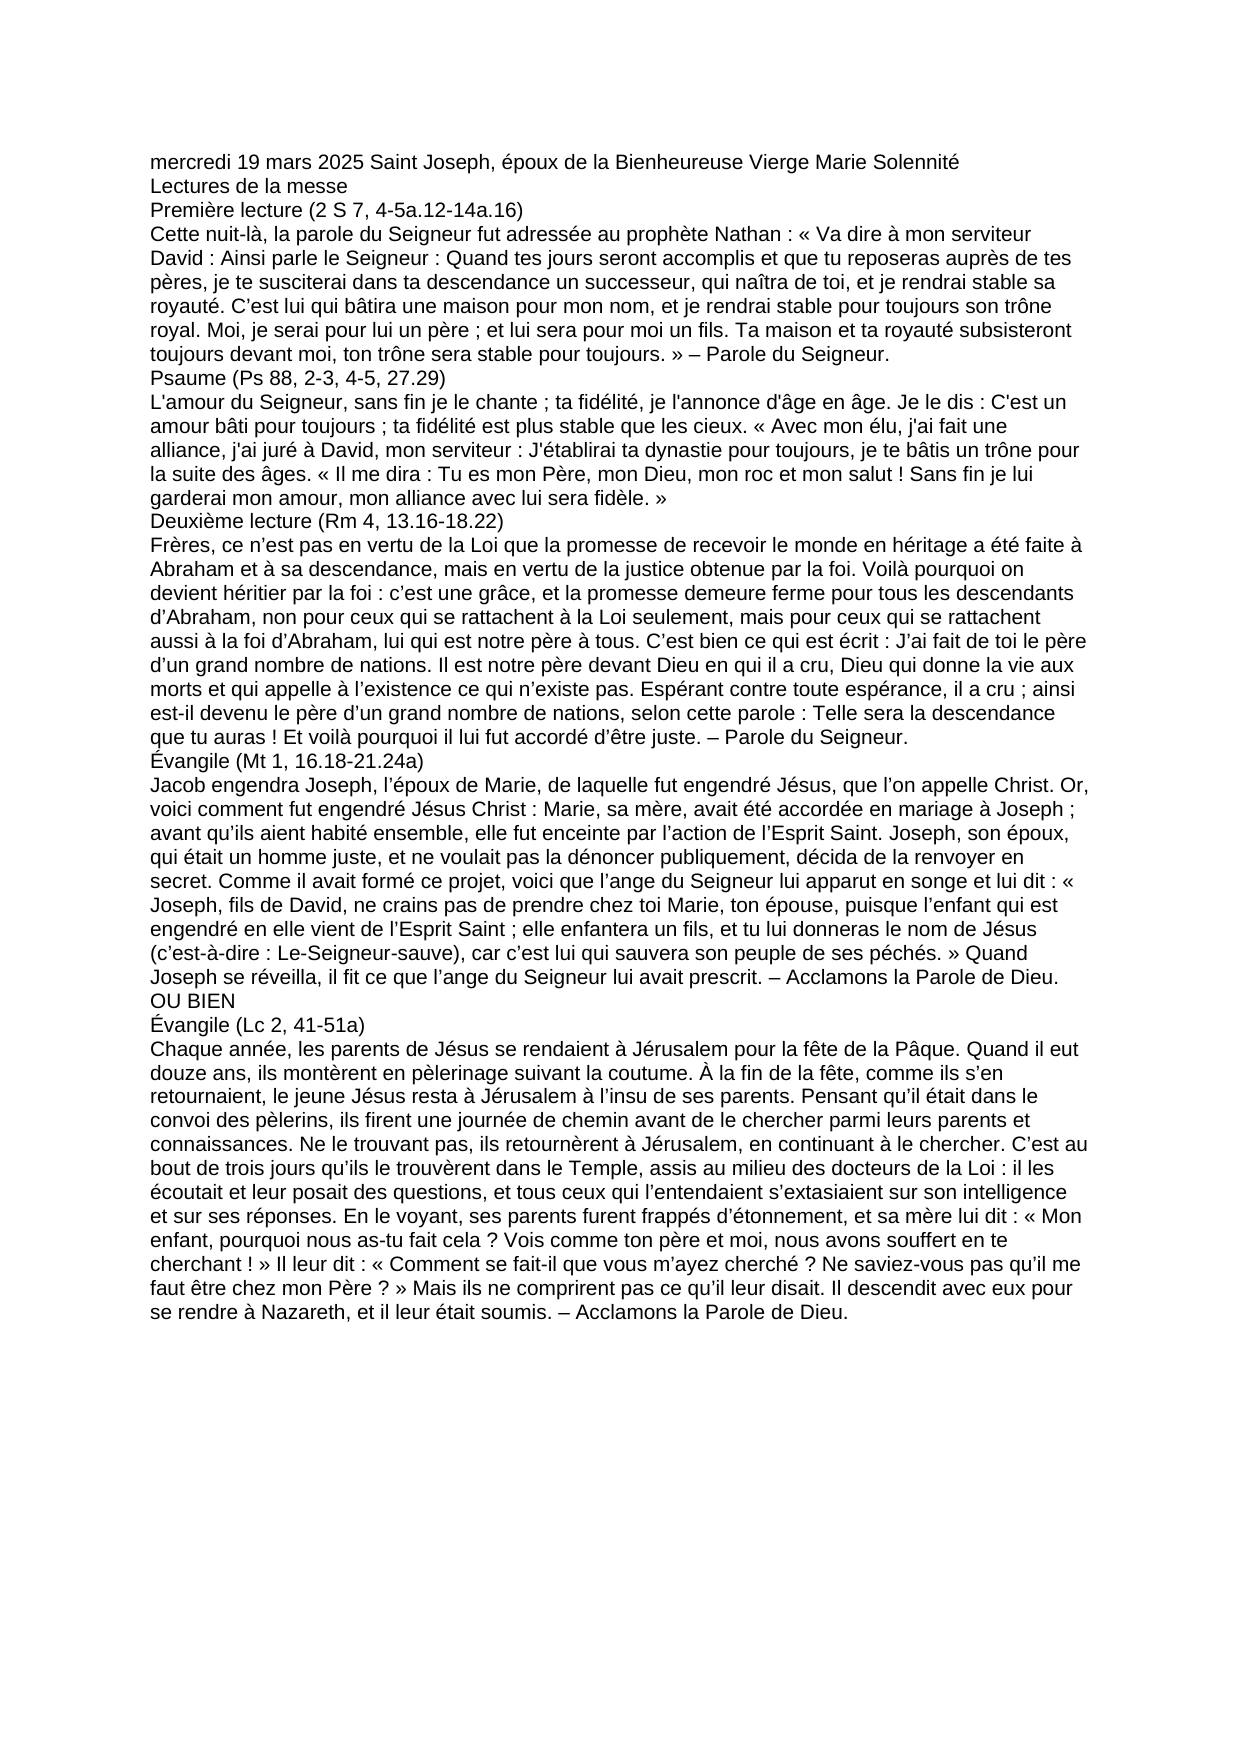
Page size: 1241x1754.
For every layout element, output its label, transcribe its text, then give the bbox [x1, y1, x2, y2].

text Frères, ce n’est pas en vertu de la Loi que la promesse de recevoir le monde en héritage a été faite à Abraham et à sa descendance, mais en vertu de la justice obtenue par la foi. Voilà pourquoi on devient héritier par la foi : c’est une grâce, et la promesse demeure ferme pour tous les descendants d’Abraham, non pour ceux qui se rattachent à la Loi seulement, mais pour ceux qui se rattachent aussi à la foi d’Abraham, lui qui est notre père à tous. C’est bien ce qui est écrit : J’ai fait de toi le père d’un grand nombre de nations. Il est notre père devant Dieu en qui il a cru, Dieu qui donne la vie aux morts et qui appelle à l’existence ce qui n’existe pas. Espérant contre toute espérance, il a cru ; ainsi est-il devenu le père d’un grand nombre de nations, selon cette parole : Telle sera la descendance que tu auras ! Et voilà pourquoi il lui fut accordé d’être juste. – Parole du Seigneur. [150, 533, 1090, 749]
text Chaque année, les parents de Jésus se rendaient à Jérusalem pour la fête de la Pâque. Quand il eut douze ans, ils montèrent en pèlerinage suivant la coutume. À la fin de la fête, comme ils s’en retournaient, le jeune Jésus resta à Jérusalem à l’insu de ses parents. Pensant qu’il était dans le convoi des pèlerins, ils firent une journée de chemin avant de le chercher parmi leurs parents et connaissances. Ne le trouvant pas, ils retournèrent à Jérusalem, en continuant à le chercher. C’est au bout de trois jours qu’ils le trouvèrent dans le Temple, assis au milieu des docteurs de la Loi : il les écoutait et leur posait des questions, et tous ceux qui l’entendaient s’extasiaient sur son intelligence et sur ses réponses. En le voyant, ses parents furent frappés d’étonnement, et sa mère lui dit : « Mon enfant, pourquoi nous as-tu fait cela ? Vois comme ton père et moi, nous avons souffert en te cherchant ! » Il leur dit : « Comment se fait-il que vous m’ayez cherché ? Ne saviez-vous pas qu’il me faut être chez mon Père ? » Mais ils ne comprirent pas ce qu’il leur disait. Il descendit avec eux pour se rendre à Nazareth, et il leur était soumis. – Acclamons la Parole de Dieu. [150, 1036, 1090, 1324]
text Cette nuit-là, la parole du Seigneur fut adressée au prophète Nathan : « Va dire à mon serviteur David : Ainsi parle le Seigneur : Quand tes jours seront accomplis et que tu reposeras auprès de tes pères, je te susciterai dans ta descendance un successeur, qui naîtra de toi, et je rendrai stable sa royauté. C’est lui qui bâtira une maison pour mon nom, et je rendrai stable pour toujours son trône royal. Moi, je serai pour lui un père ; et lui sera pour moi un fils. Ta maison et ta royauté subsisteront toujours devant moi, ton trône sera stable pour toujours. » – Parole du Seigneur. [150, 222, 1090, 366]
text Jacob engendra Joseph, l’époux de Marie, de laquelle fut engendré Jésus, que l’on appelle Christ. Or, voici comment fut engendré Jésus Christ : Marie, sa mère, avait été accordée en mariage à Joseph ; avant qu’ils aient habité ensemble, elle fut enceinte par l’action de l’Esprit Saint. Joseph, son époux, qui était un homme juste, et ne voulait pas la dénoncer publiquement, décida de la renvoyer en secret. Comme il avait formé ce projet, voici que l’ange du Seigneur lui apparut en songe et lui dit : « Joseph, fils de David, ne crains pas de prendre chez toi Marie, ton épouse, puisque l’enfant qui est engendré en elle vient de l’Esprit Saint ; elle enfantera un fils, et tu lui donneras le nom de Jésus (c’est-à-dire : Le-Seigneur-sauve), car c’est lui qui sauvera son peuple de ses péchés. » Quand Joseph se réveilla, il fit ce que l’ange du Seigneur lui avait prescrit. – Acclamons la Parole de Dieu. OU BIEN [150, 773, 1090, 1012]
text L'amour du Seigneur, sans fin je le chante ; ta fidélité, je l'annonce d'âge en âge. Je le dis : C'est un amour bâti pour toujours ; ta fidélité est plus stable que les cieux. « Avec mon élu, j'ai fait une alliance, j'ai juré à David, mon serviteur : J'établirai ta dynastie pour toujours, je te bâtis un trône pour la suite des âges. « Il me dira : Tu es mon Père, mon Dieu, mon roc et mon salut ! Sans fin je lui garderai mon amour, mon alliance avec lui sera fidèle. » [150, 389, 1090, 509]
